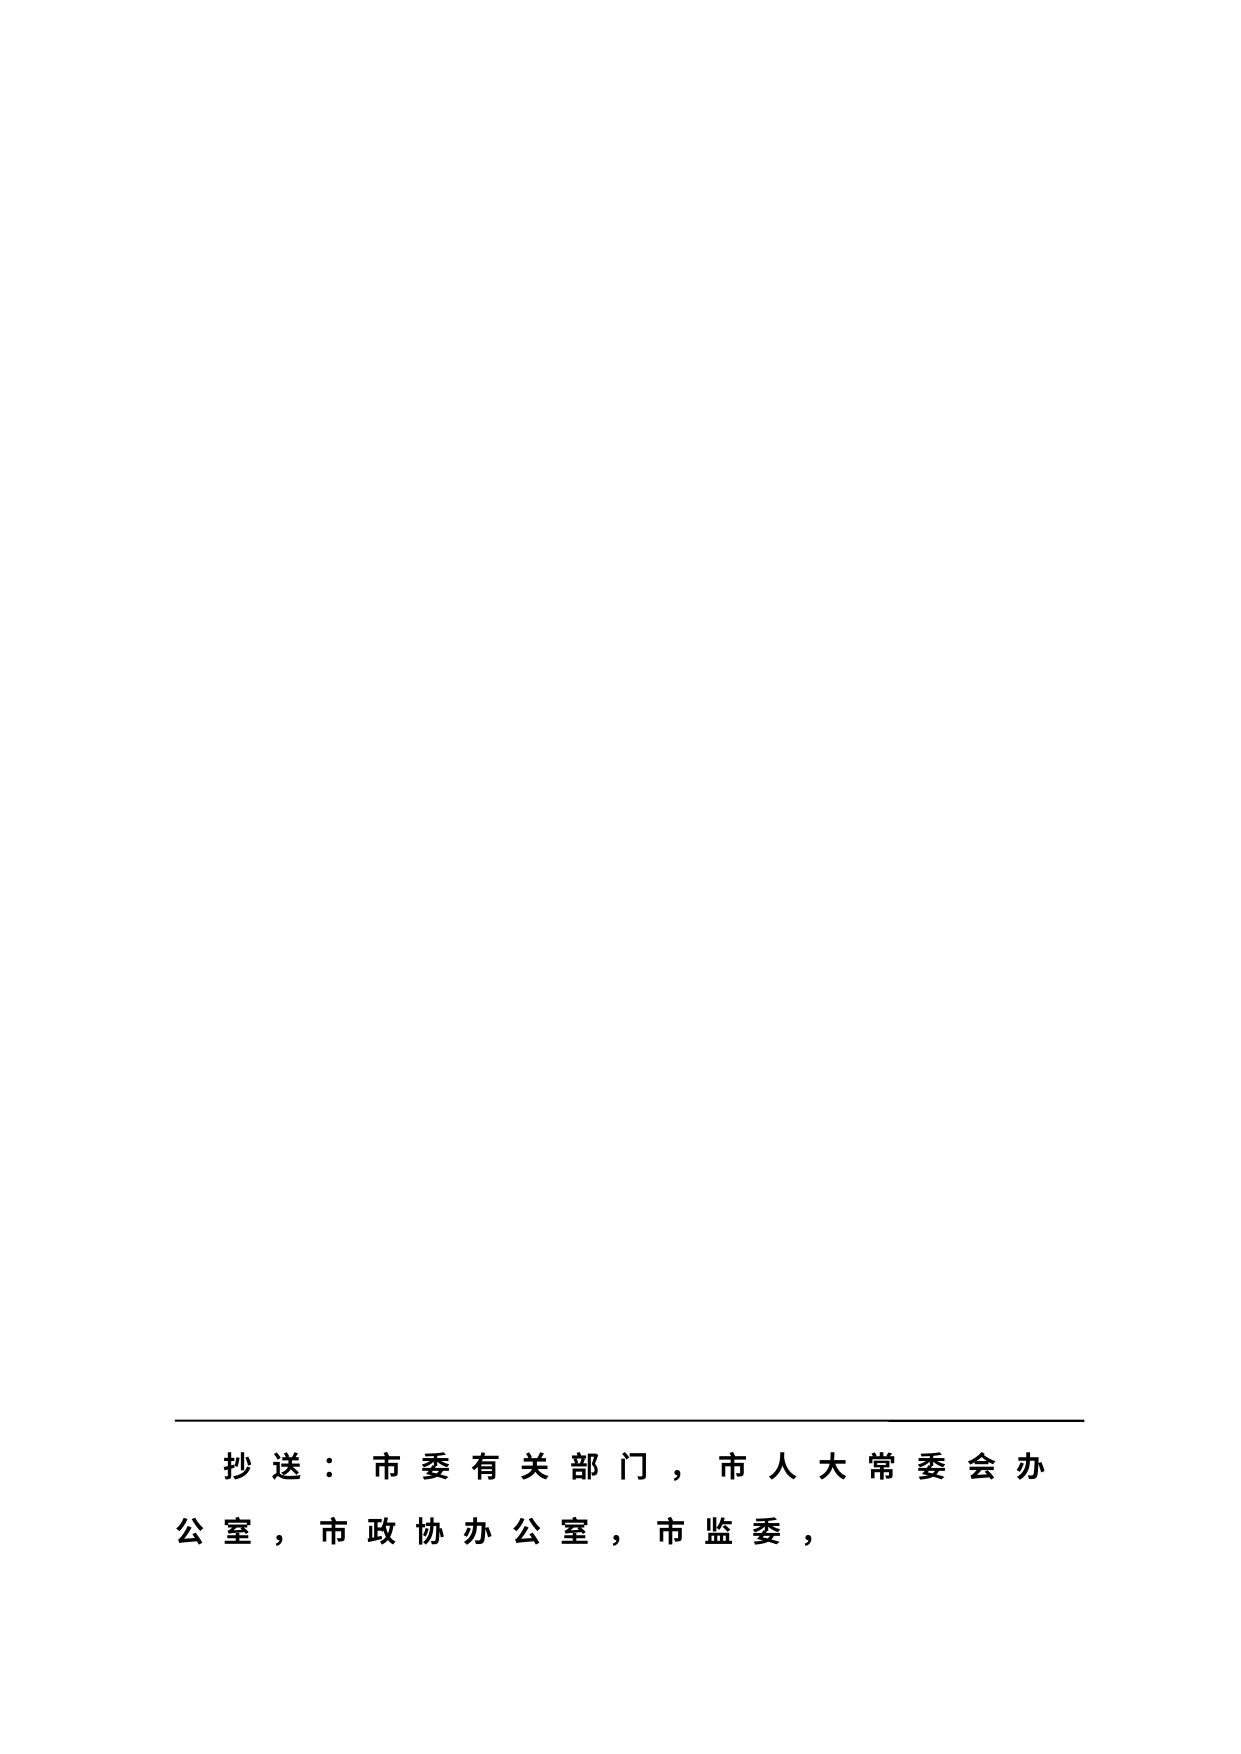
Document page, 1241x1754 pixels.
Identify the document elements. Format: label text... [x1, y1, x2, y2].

text 抄送：市委有关部门，市人大常委会办公室，市政协办公室，市监委， [175, 1432, 1065, 1562]
